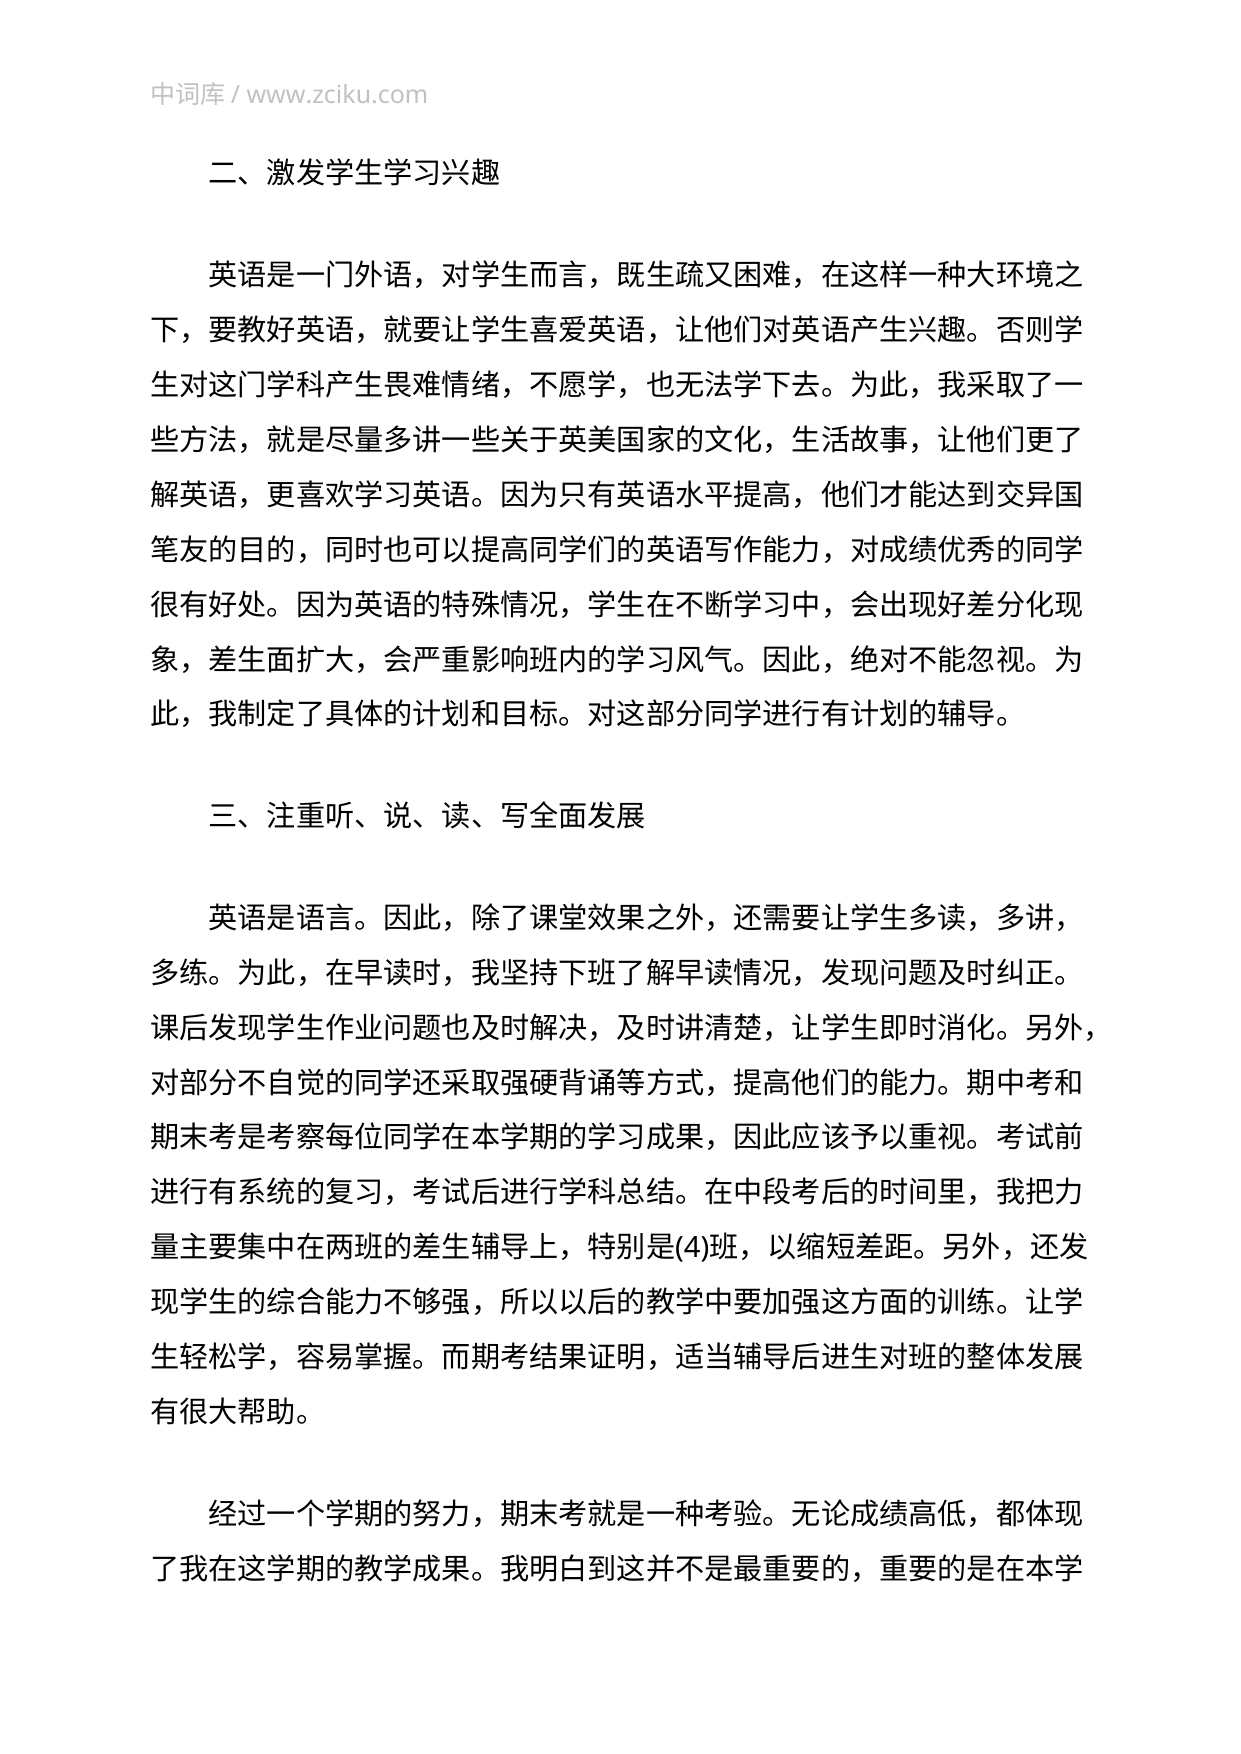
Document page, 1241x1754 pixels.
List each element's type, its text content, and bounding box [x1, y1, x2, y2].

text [150, 1490, 1090, 1588]
text 二、激发学生学习兴趣 [150, 150, 1090, 192]
text 三、注重听、说、读、写全面发展 [150, 793, 1090, 835]
text 英语是一门外语，对学生而言，既生疏又困难，在这样一种大环境之下，要教好英语，就要让学生喜爱英语，让他们对英语产生兴趣。否则学生对这门学科产生畏难情绪，不愿学，也无法学下去。为此，我采取了一些方法，就是尽量多讲一些关于英美国家的文化，生活故事，让他们更了解英语，更喜欢学习英语。因为只有英语水平提高，他们才能达到交异国笔友的目的，同时也可以提高同学们的英语写作能力，对成绩优秀的同学很有好处。因为英语的特殊情况，学生在不断学习中，会出现好差分化现象，差生面扩大，会严重影响班内的学习风气。因此，绝对不能忽视。为此，我制定了具体的计划和目标。对这部分同学进行有计划的辅导。 [150, 252, 1090, 733]
text 英语是语言。因此，除了课堂效果之外，还需要让学生多读，多讲，多练。为此，在早读时，我坚持下班了解早读情况，发现问题及时纠正。课后发现学生作业问题也及时解决，及时讲清楚，让学生即时消化。另外，对部分不自觉的同学还采取强硬背诵等方式，提高他们的能力。期中考和期末考是考察每位同学在本学期的学习成果，因此应该予以重视。考试前进行有系统的复习，考试后进行学科总结。在中段考后的时间里，我把力量主要集中在两班的差生辅导上，特别是(4)班，以缩短差距。另外，还发现学生的综合能力不够强，所以以后的教学中要加强这方面的训练。让学生轻松学，容易掌握。而期考结果证明，适当辅导后进生对班的整体发展有很大帮助。 [150, 894, 1090, 1431]
